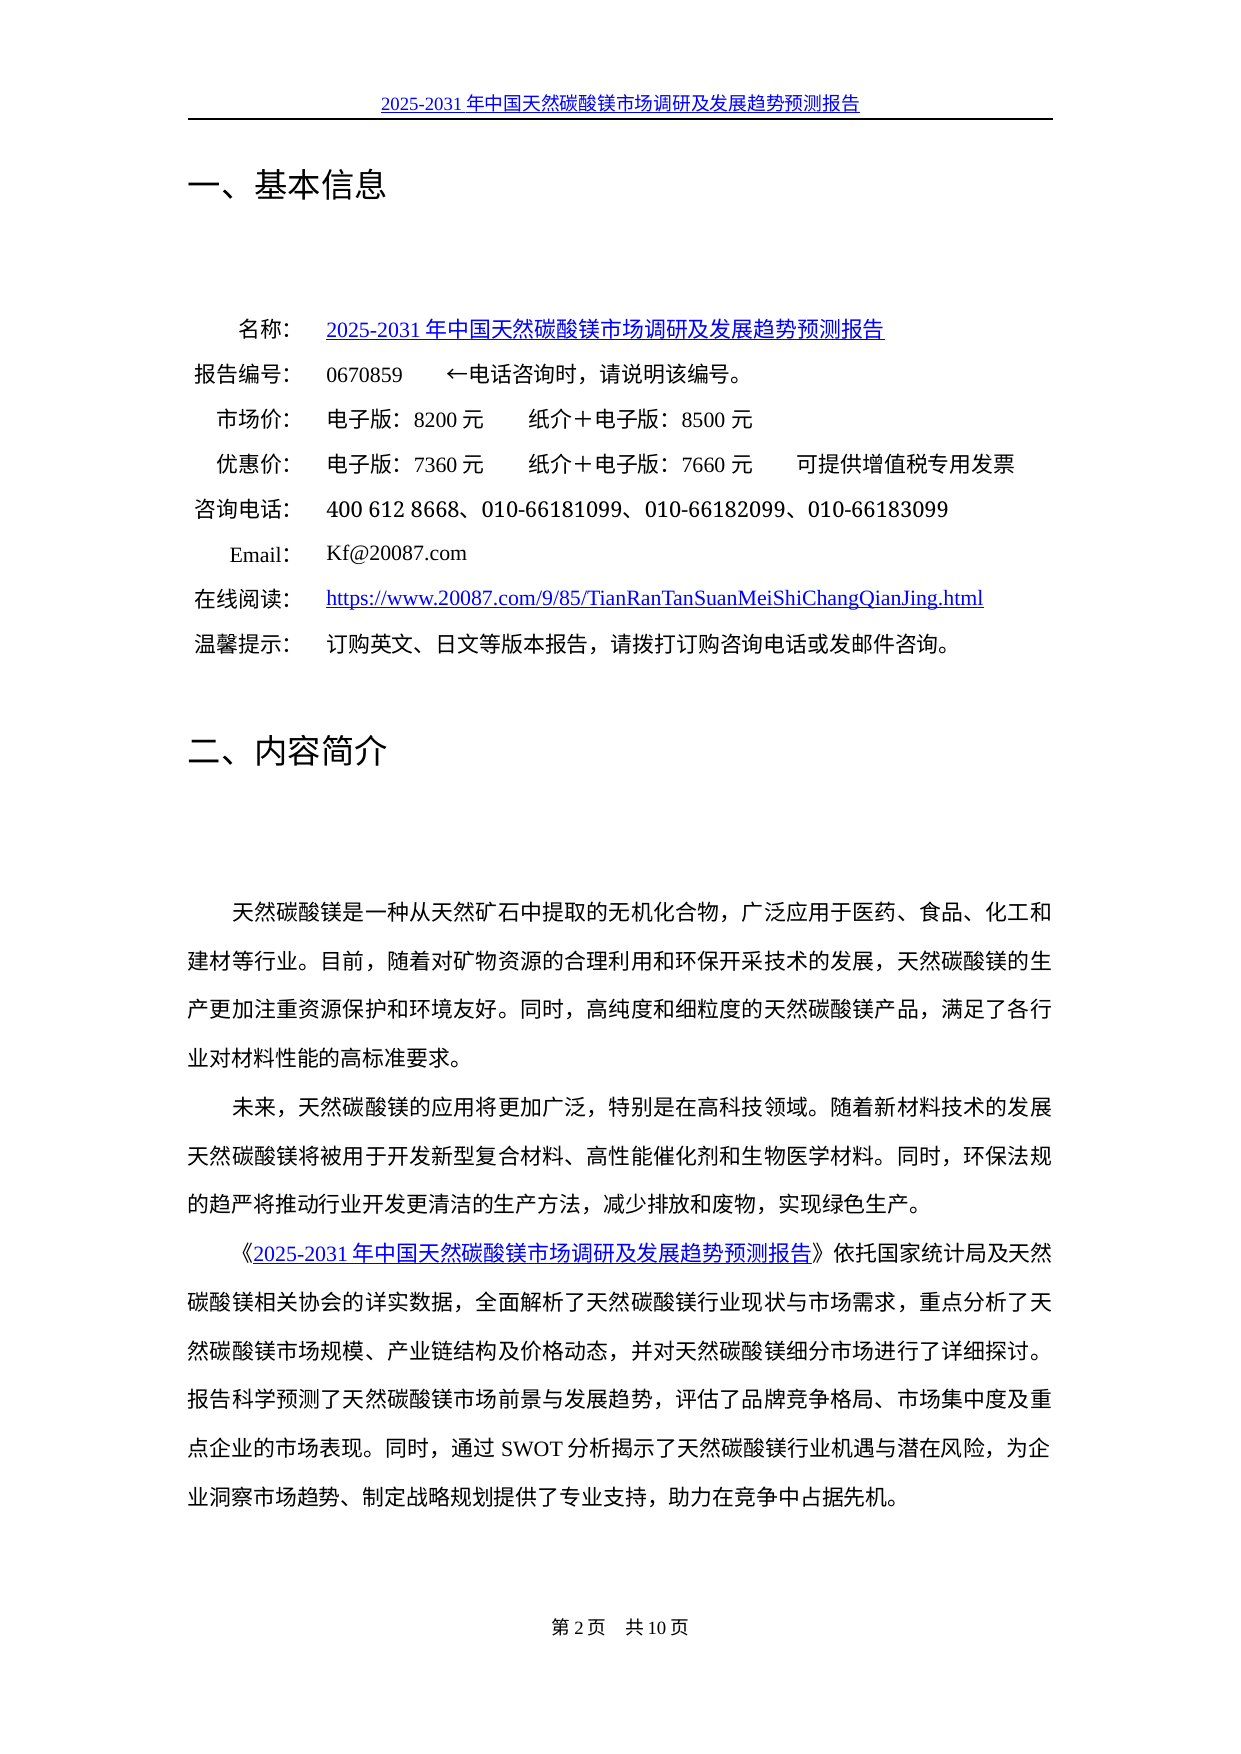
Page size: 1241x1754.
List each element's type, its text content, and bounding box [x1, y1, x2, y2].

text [187, 894, 1053, 1512]
table_cell 400 612 8668、010-66181099、010-66182099、010-66183099 [315, 492, 1073, 537]
title 二、内容简介 [187, 717, 1053, 782]
table_cell 电子版：7360 元 纸介＋电子版：7660 元 可提供增值税专用发票 [315, 447, 1073, 492]
table_cell 在线阅读： [167, 582, 315, 627]
table_cell 电子版：8200 元 纸介＋电子版：8500 元 [315, 402, 1073, 447]
table_cell 温馨提示： [167, 627, 315, 672]
title 一、基本信息 [187, 150, 1053, 215]
table_cell 咨询电话： [167, 492, 315, 537]
table_header 2025-2031年中国天然碳酸镁市场调研及发展趋势预测报告 [315, 312, 1073, 357]
table_cell 报告编号： [167, 357, 315, 402]
table_cell 订购英文、日文等版本报告，请拨打订购咨询电话或发邮件咨询。 [315, 627, 1073, 672]
table_header 名称： [167, 312, 315, 357]
table_cell [315, 582, 1073, 627]
table_cell Email： [167, 537, 315, 582]
table_cell 0670859 ←电话咨询时，请说明该编号。 [315, 357, 1073, 402]
table_cell Kf@20087.com [315, 537, 1073, 582]
table_cell 优惠价： [167, 447, 315, 492]
table_cell 市场价： [167, 402, 315, 447]
